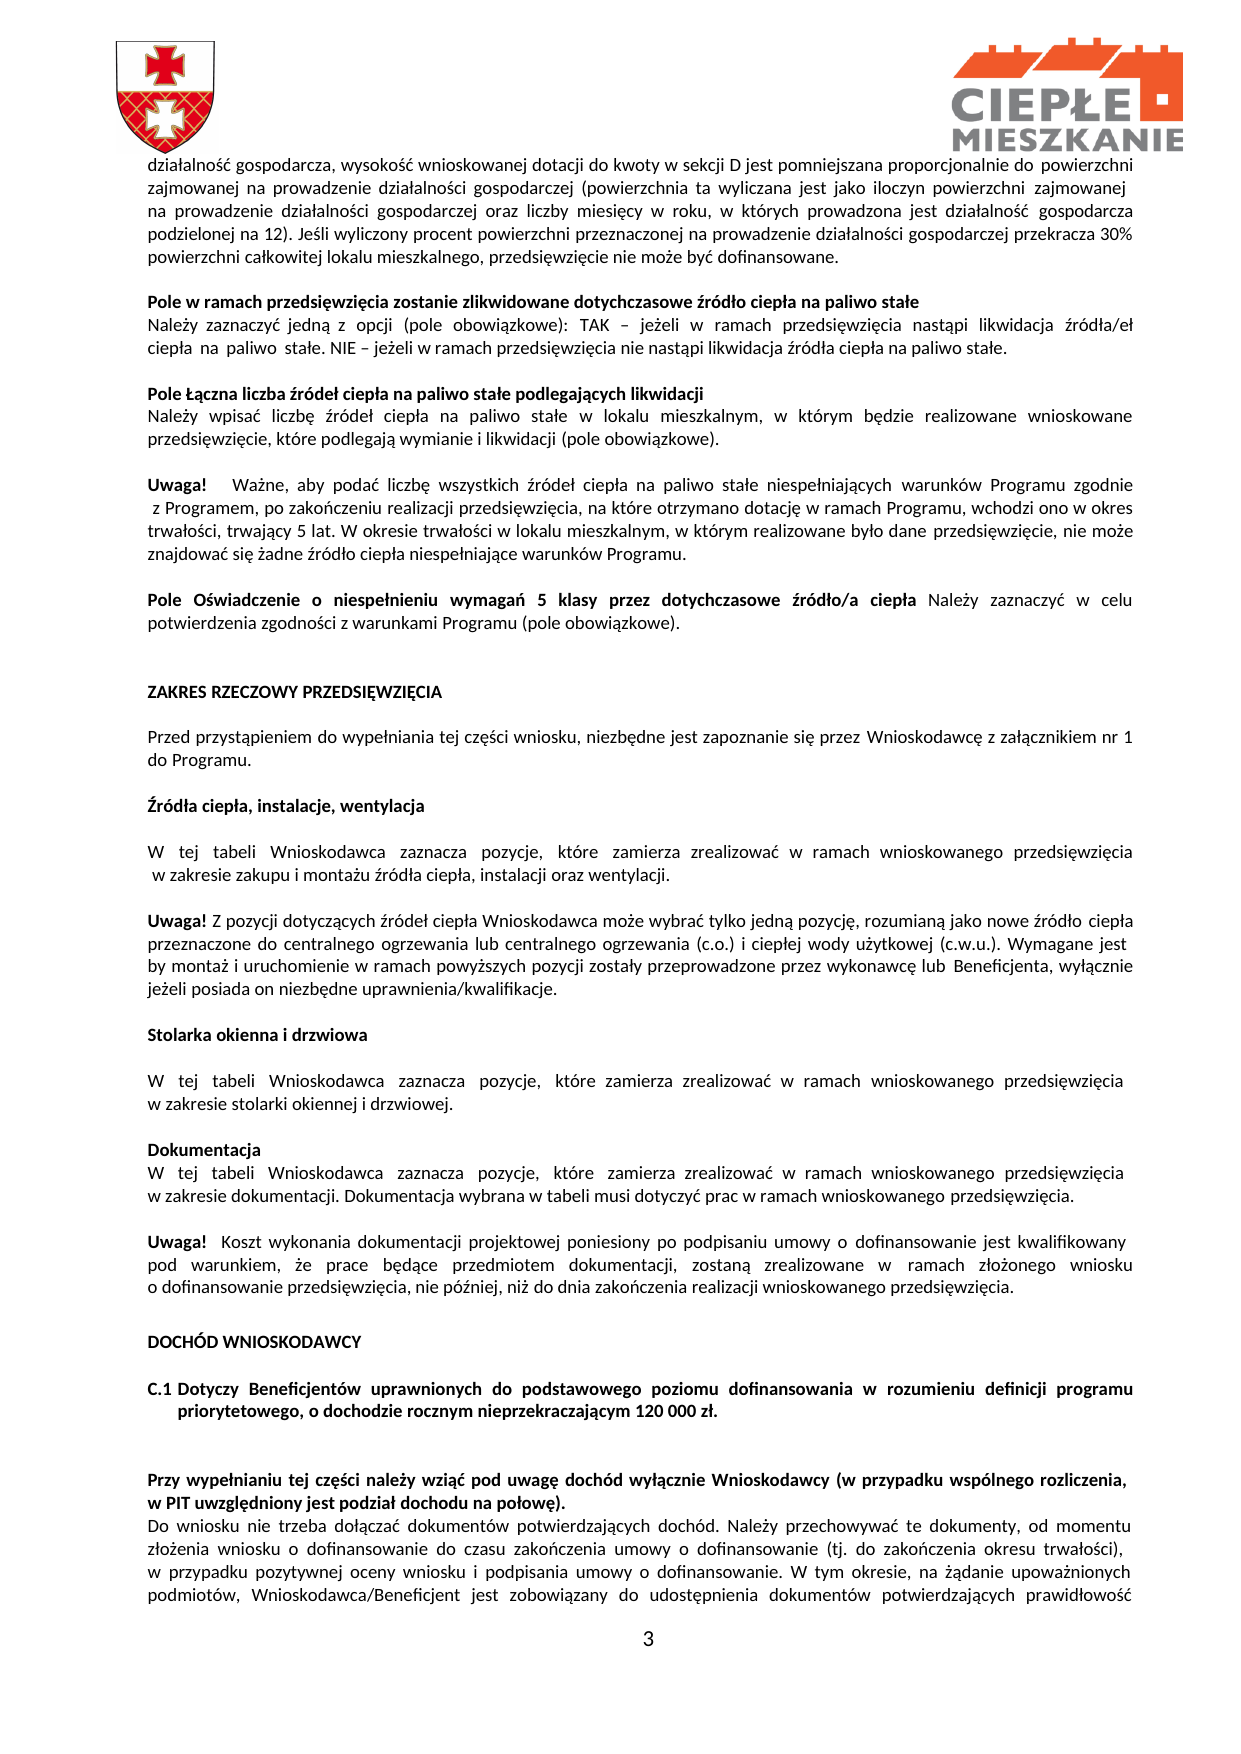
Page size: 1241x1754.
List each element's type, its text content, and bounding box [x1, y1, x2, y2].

text Należy wpisać liczbę źródeł ciepła na paliwo stałe w lokalu mieszkalnym, w którym będzie realizowane wnioskowane przedsięwzięcie, które podlegają wymianie i likwidacji (pole obowiązkowe). [147, 405, 1133, 451]
subtitle ZAKRES RZECZOWY PRZEDSIĘWZIĘCIA [147, 680, 1133, 703]
subtitle Źródła ciepła, instalacje, wentylacja [147, 794, 1133, 817]
text Pole Oświadczenie o niespełnieniu wymagań 5 klasy przez dotychczasowe źródło/a ciepła Należy zaznaczyć w celu potwierdzenia zgodności z warunkami Programu (pole obowiązkowe). [147, 588, 1133, 634]
text Pole Łączna liczba źródeł ciepła na paliwo stałe podlegających likwidacji [147, 382, 1133, 405]
subtitle Stolarka okienna i drzwiowa [147, 1023, 1133, 1046]
text W tej tabeli Wnioskodawca zaznacza pozycje, które zamierza zrealizować w ramach wnioskowanego przedsięwzięcia w zakresie stolarki okiennej i drzwiowej. [147, 1069, 1133, 1115]
picture [951, 37, 1183, 152]
text Należy zaznaczyć jedną z opcji (pole obowiązkowe): TAK – jeżeli w ramach przedsięwzięcia nastąpi likwidacja źródła/eł ciepła na paliwo stałe. NIE – jeżeli w ramach przedsięwzięcia nie nastąpi likwidacja źródła ciepła na paliwo stałe. [147, 313, 1133, 359]
text Przed przystąpieniem do wypełniania tej części wniosku, niezbędne jest zapoznanie się przez Wnioskodawcę z załącznikiem nr 1 do Programu. [147, 726, 1133, 771]
text Uwaga! Ważne, aby podać liczbę wszystkich źródeł ciepła na paliwo stałe niespełniających warunków Programu zgodnie z Programem, po zakończeniu realizacji przedsięwzięcia, na które otrzymano dotację w ramach Programu, wchodzi ono w okres trwałości, trwający 5 lat. W okresie trwałości w lokalu mieszkalnym, w którym realizowane było dane przedsięwzięcie, nie może znajdować się żadne źródło ciepła niespełniające warunków Programu. [147, 473, 1133, 565]
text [147, 1514, 1133, 1606]
picture [115, 41, 220, 154]
text Pole w ramach przedsięwzięcia zostanie zlikwidowane dotychczasowe źródło ciepła na paliwo stałe [147, 290, 1133, 313]
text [147, 130, 1133, 268]
subtitle DOCHÓD WNIOSKODAWCY [147, 1331, 1133, 1354]
subtitle Dokumentacja [147, 1138, 1133, 1161]
text W tej tabeli Wnioskodawca zaznacza pozycje, które zamierza zrealizować w ramach wnioskowanego przedsięwzięcia w zakresie zakupu i montażu źródła ciepła, instalacji oraz wentylacji. [147, 840, 1133, 886]
text Przy wypełnianiu tej części należy wziąć pod uwagę dochód wyłącznie Wnioskodawcy (w przypadku wspólnego rozliczenia, w PIT uwzględniony jest podział dochodu na połowę). [147, 1468, 1133, 1514]
text Uwaga! Z pozycji dotyczących źródeł ciepła Wnioskodawca może wybrać tylko jedną pozycję, rozumianą jako nowe źródło ciepła przeznaczone do centralnego ogrzewania lub centralnego ogrzewania (c.o.) i ciepłej wody użytkowej (c.w.u.). Wymagane jest by montaż i uruchomienie w ramach powyższych pozycji zostały przeprowadzone przez wykonawcę lub Beneficjenta, wyłącznie jeżeli posiada on niezbędne uprawnienia/kwalifikacje. [147, 909, 1133, 1001]
list Dotyczy Beneficjentów uprawnionych do podstawowego poziomu dofinansowania w rozumieniu definicji programu priorytetowego, o dochodzie rocznym nieprzekraczającym 120 000 zł. [147, 1377, 1133, 1422]
text W tej tabeli Wnioskodawca zaznacza pozycje, które zamierza zrealizować w ramach wnioskowanego przedsięwzięcia w zakresie dokumentacji. Dokumentacja wybrana w tabeli musi dotyczyć prac w ramach wnioskowanego przedsięwzięcia. [147, 1161, 1133, 1207]
text Uwaga! Koszt wykonania dokumentacji projektowej poniesiony po podpisaniu umowy o dofinansowanie jest kwalifikowany pod warunkiem, że prace będące przedmiotem dokumentacji, zostaną zrealizowane w ramach złożonego wniosku o dofinansowanie przedsięwzięcia, nie później, niż do dnia zakończenia realizacji wnioskowanego przedsięwzięcia. [147, 1230, 1133, 1299]
